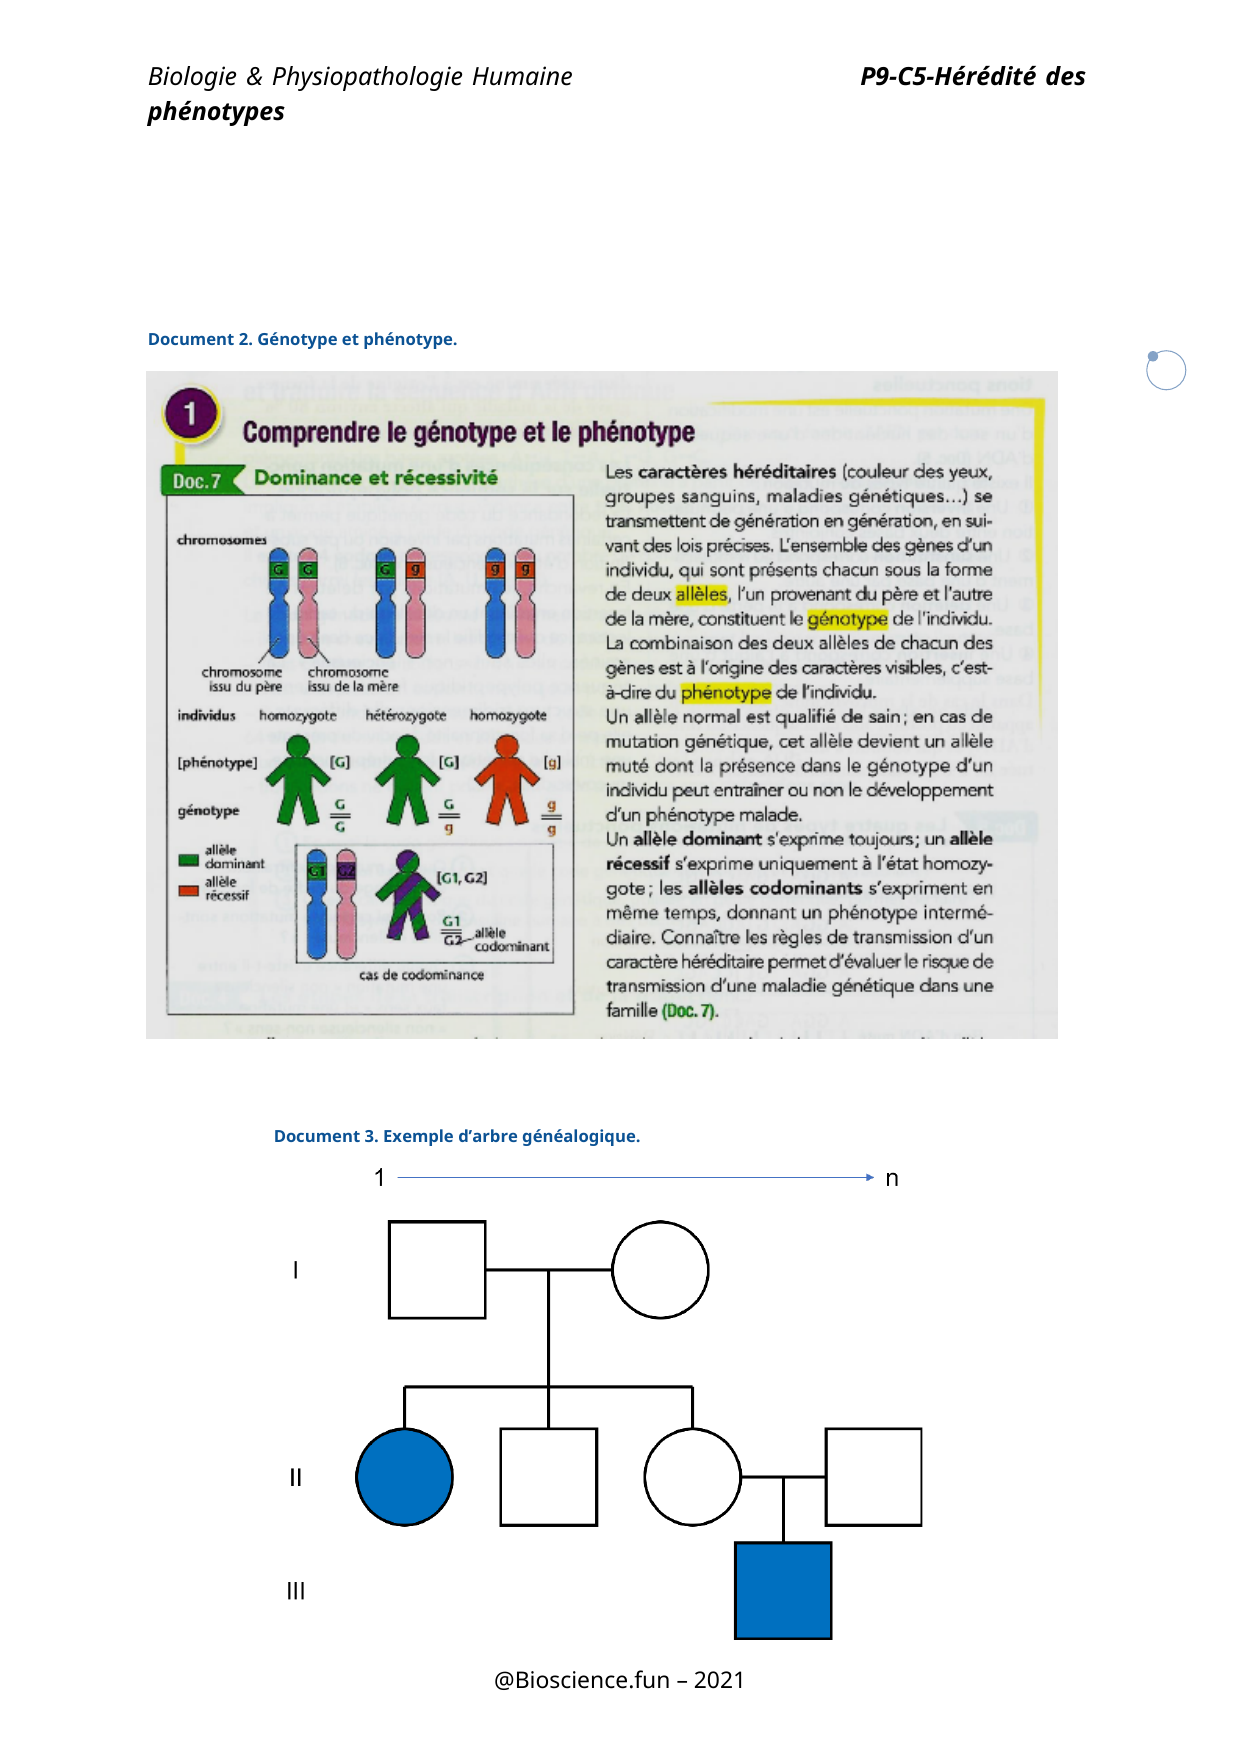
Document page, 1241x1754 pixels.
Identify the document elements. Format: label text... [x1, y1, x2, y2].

picture [146, 371, 1058, 1039]
picture [271, 1156, 923, 1640]
